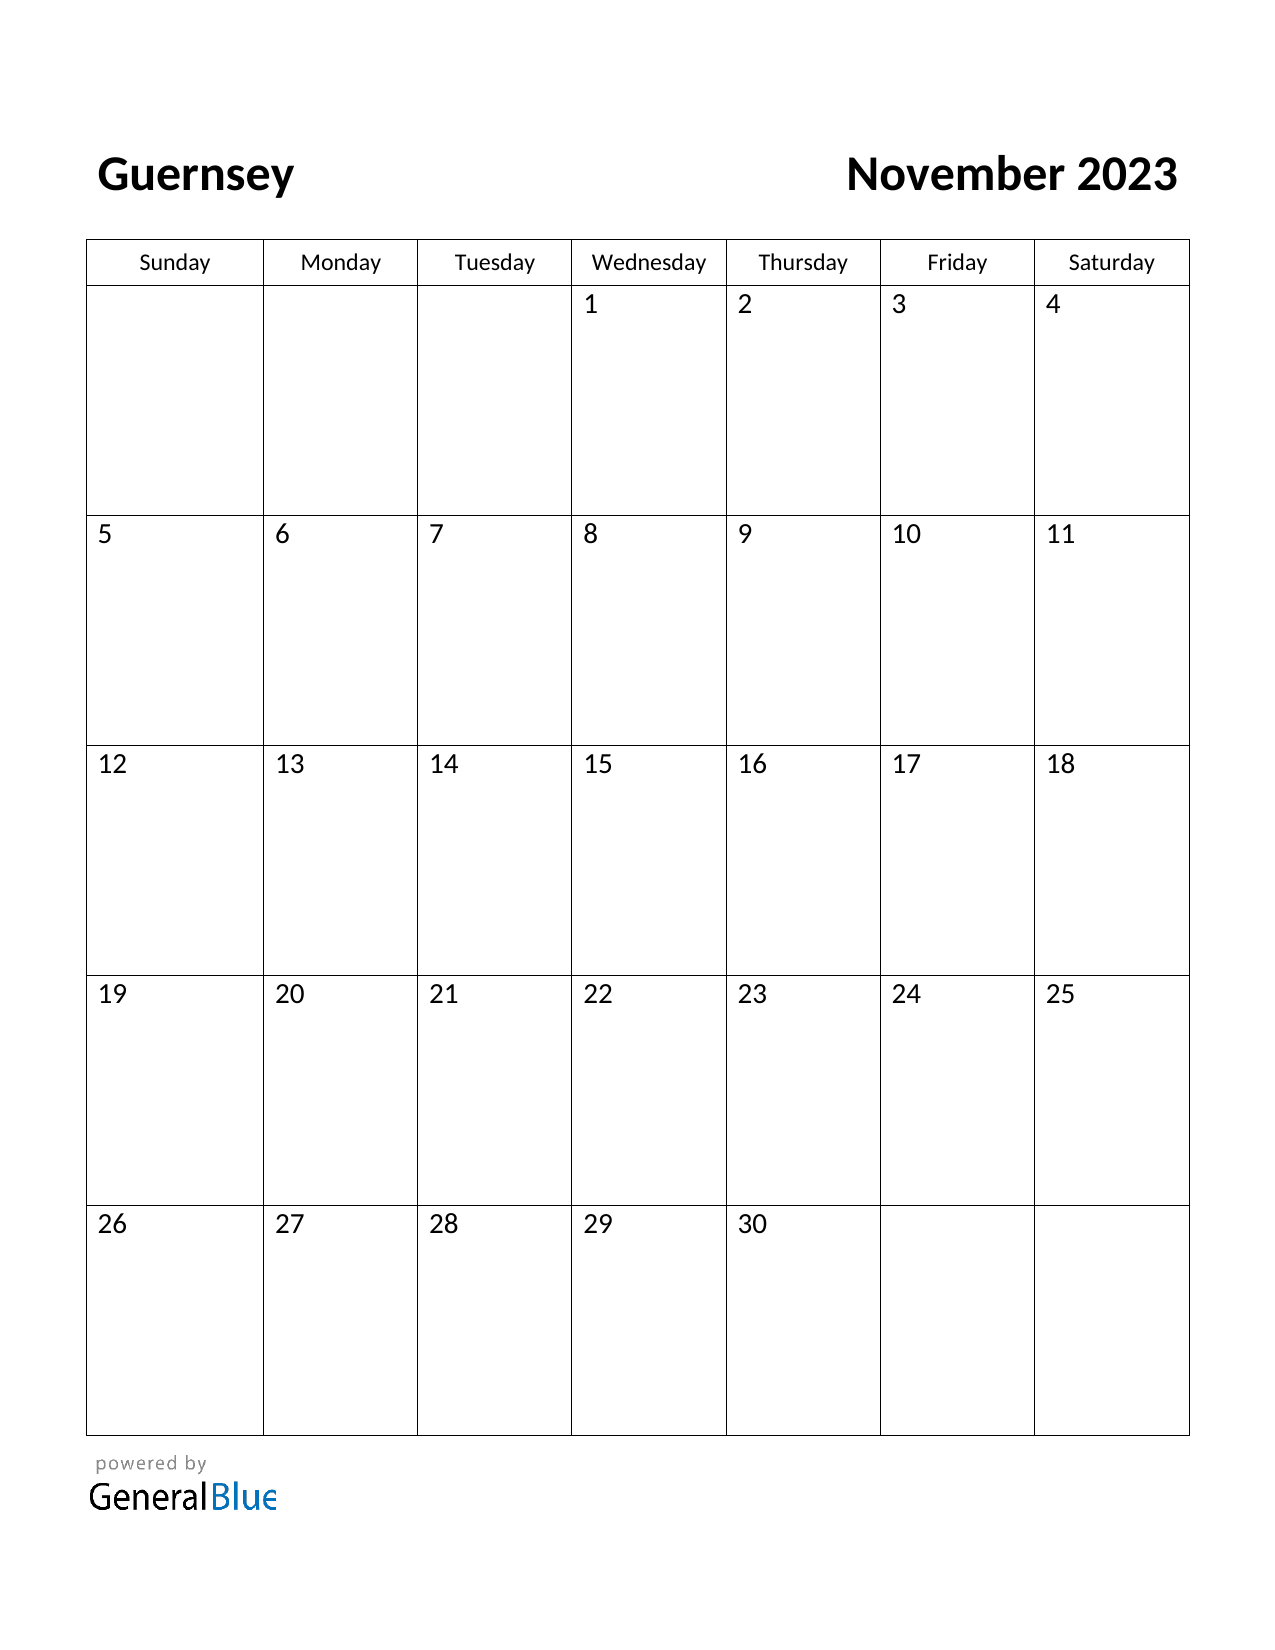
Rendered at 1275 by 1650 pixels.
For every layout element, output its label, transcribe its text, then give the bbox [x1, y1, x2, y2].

table_cell [264, 318, 417, 514]
table_cell 14 [418, 746, 571, 778]
table_cell 16 [727, 746, 880, 778]
table_cell 27 [264, 1206, 417, 1238]
table_cell 21 [418, 976, 571, 1008]
table_cell 18 [1035, 746, 1189, 778]
table_cell [1035, 1238, 1189, 1434]
table_cell [727, 318, 880, 514]
table_cell 11 [1035, 516, 1189, 548]
table_cell 28 [418, 1206, 571, 1238]
table_cell 3 [881, 286, 1034, 318]
table_cell Wednesday [572, 240, 726, 284]
table_cell 30 [727, 1206, 880, 1238]
table_cell [1035, 548, 1189, 744]
table_cell [727, 548, 880, 744]
table_cell [881, 548, 1034, 744]
table_cell 7 [418, 516, 571, 548]
table_cell 6 [264, 516, 417, 548]
table_cell [572, 548, 726, 744]
table_cell [572, 318, 726, 514]
table_cell Monday [264, 240, 417, 284]
table_cell 1 [572, 286, 726, 318]
table_cell 10 [881, 516, 1034, 548]
table_cell [87, 1238, 263, 1434]
table_cell [572, 1008, 726, 1204]
table_cell 23 [727, 976, 880, 1008]
table_cell [87, 1008, 263, 1204]
table_cell [727, 1238, 880, 1434]
table_cell 15 [572, 746, 726, 778]
table_cell 5 [87, 516, 263, 548]
table_cell [881, 1008, 1034, 1204]
table_cell 29 [572, 1206, 726, 1238]
table_cell [418, 1008, 571, 1204]
table_cell Sunday [87, 240, 263, 284]
table_cell [87, 286, 263, 318]
table_cell [86, 1436, 1189, 1534]
table_cell 9 [727, 516, 880, 548]
table_cell 4 [1035, 286, 1189, 318]
table_cell [264, 778, 417, 974]
table_cell [1035, 1008, 1189, 1204]
table_cell [264, 548, 417, 744]
table_cell [87, 778, 263, 974]
table_cell 2 [727, 286, 880, 318]
table_cell [418, 1238, 571, 1434]
table_cell Saturday [1035, 240, 1189, 284]
table_cell [727, 1008, 880, 1204]
table_cell 24 [881, 976, 1034, 1008]
table_cell 17 [881, 746, 1034, 778]
table_cell 26 [87, 1206, 263, 1238]
table_cell [881, 778, 1034, 974]
table_cell [87, 548, 263, 744]
table_cell [418, 286, 571, 318]
table_cell [418, 318, 571, 514]
table_cell 12 [87, 746, 263, 778]
table_cell 13 [264, 746, 417, 778]
table_cell [264, 1008, 417, 1204]
table_cell [1035, 1206, 1189, 1238]
table_cell [572, 778, 726, 974]
table_cell [87, 318, 263, 514]
table_cell [881, 318, 1034, 514]
table_cell [264, 1238, 417, 1434]
table_cell [418, 548, 571, 744]
table_cell [881, 1206, 1034, 1238]
table_cell 25 [1035, 976, 1189, 1008]
table_cell 8 [572, 516, 726, 548]
picture [88, 1452, 276, 1515]
table_cell Friday [881, 240, 1034, 284]
table_cell [572, 1238, 726, 1434]
table_cell 22 [572, 976, 726, 1008]
table_cell 19 [87, 976, 263, 1008]
table_cell [881, 1238, 1034, 1434]
table_cell [727, 778, 880, 974]
table_cell [418, 778, 571, 974]
table_cell [264, 286, 417, 318]
table_cell Tuesday [418, 240, 571, 284]
table_cell [1035, 778, 1189, 974]
table_header Guernsey [86, 105, 572, 239]
table_cell [1035, 318, 1189, 514]
table_cell Thursday [727, 240, 880, 284]
table_cell 20 [264, 976, 417, 1008]
table_header November 2023 [572, 105, 1189, 239]
